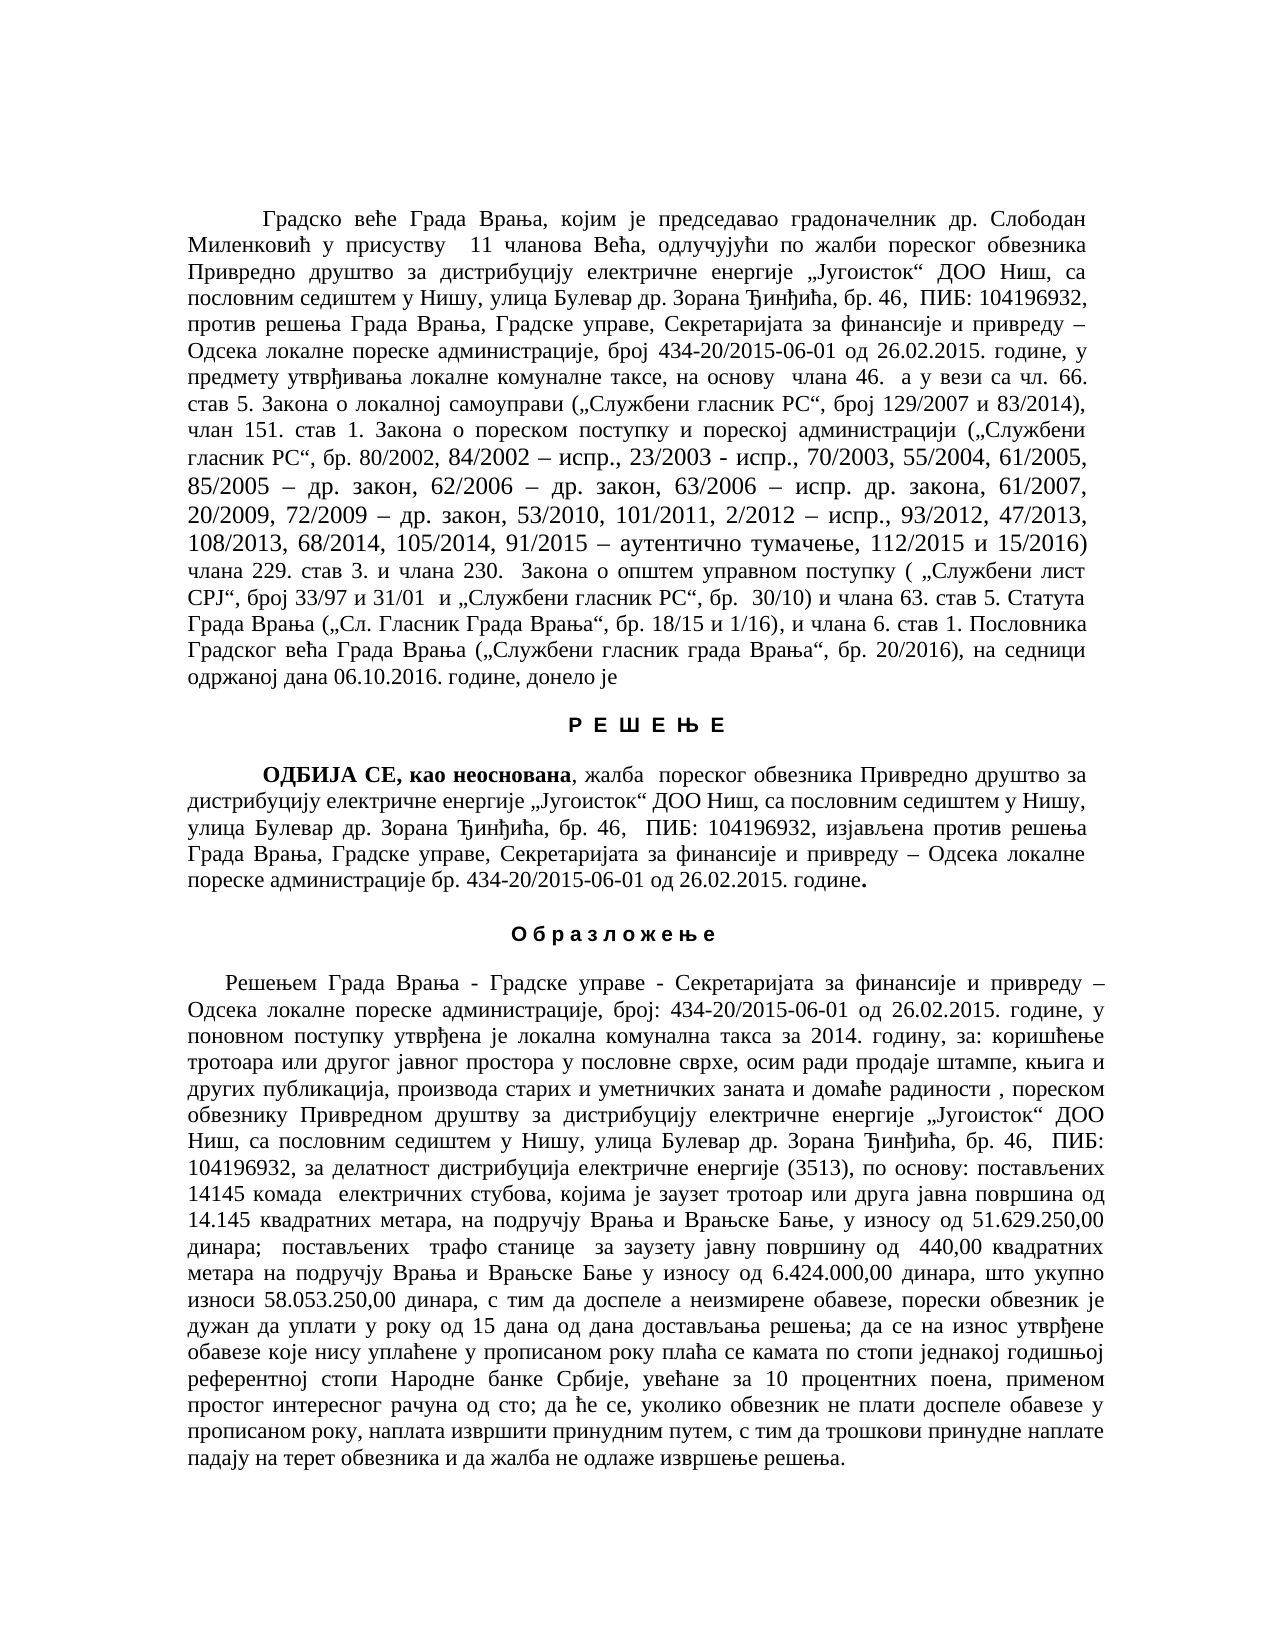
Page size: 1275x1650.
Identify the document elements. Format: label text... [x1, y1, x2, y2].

text ОДБИЈА СЕ, као неоснована, жалба пореског обвезника Привредно друштво за дистрибуцију електричне енергије „Југоисток“ ДОО Ниш, са пословним седиштем у Нишу, улица Булевар др. Зорана Ђинђића, бр. 46, ПИБ: 104196932, изјављена против решења Града Врања, Градске управе, Секретаријата за финансије и привреду – Одсека локалне пореске администрације бр. 434-20/2015-06-01 од 26.02.2015. године. [187, 761, 1087, 893]
text Градско веће Града Врања, којим је председавао градоначелник др. Слободан Миленковић у присуству 11 чланова Већа, одлучујући по жалби пореског обвезника Привредно друштво за дистрибуцију електричне енергије „Југоисток“ ДОО Ниш, са пословним седиштем у Нишу, улица Булевар др. Зорана Ђинђића, бр. 46, ПИБ: 104196932, против решења Града Врања, Градске управе, Секретаријата за финансије и привреду – Одсека локалне пореске администрације, број 434-20/2015-06-01 од 26.02.2015. године, у предмету утврђивања локалне комуналне таксе, на основу члана 46. а у вези са чл. 66. став 5. Закона о локалној самоуправи („Службени гласник РС“, број 129/2007 и 83/2014), члан 151. став 1. Закона о пореском поступку и пореској администрацији („Службени гласник РС“, бр. 80/2002, 84/2002 – испр., 23/2003 - испр., 70/2003, 55/2004, 61/2005, 85/2005 – др. закон, 62/2006 – др. закон, 63/2006 – испр. др. закона, 61/2007, 20/2009, 72/2009 – др. закон, 53/2010, 101/2011, 2/2012 – испр., 93/2012, 47/2013, 108/2013, 68/2014, 105/2014, 91/2015 – аутентично тумачење, 112/2015 и 15/2016) члана 229. став 3. и члана 230. Закона о општем управном поступку ( „Службени лист СРЈ“, број 33/97 и 31/01 и „Службени гласник РС“, бр. 30/10) и члана 63. став 5. Статута Града Врања („Сл. Гласник Града Врања“, бр. 18/15 и 1/16), и члана 6. став 1. Пословника Градског већа Града Врања („Службени гласник града Врања“, бр. 20/2016), на седници одржаној дана 06.10.2016. године, донело је [187, 205, 1087, 689]
text Решењем Града Врања - Градске управе - Секретаријата за финансије и привреду – Одсека локалне пореске администрације, број: 434-20/2015-06-01 од 26.02.2015. године, у поновном поступку утврђена је локална комунална такса за 2014. годину, за: коришћење тротоара или другог јавног простора у пословне сврхе, осим ради продаје штампе, књига и других публикација, производа старих и уметничких заната и домаће радиности , пореском обвезнику Привредном друштву за дистрибуцију електричне енергије „Југоисток“ ДОО Ниш, са пословним седиштем у Нишу, улица Булевар др. Зорана Ђинђића, бр. 46, ПИБ: 104196932, за делатност дистрибуција електричне енергије (3513), по основу: постављених 14145 комада електричних стубова, којима је заузет тротоар или друга јавна површина од 14.145 квадратних метара, на подручју Врања и Врањске Бање, у износу од 51.629.250,00 динара; постављених трафо станице за заузету јавну површину од 440,00 квадратних метара на подручју Врања и Врањске Бање у износу од 6.424.000,00 динара, што укупно износи 58.053.250,00 динара, с тим да доспеле а неизмирене обавезе, порески обвезник је дужан да уплати у року од 15 дана од дана достављања решења; да се на износ утврђене обавезе које нису уплаћене у прописаном року плаћа се камата по стопи једнакој годишњој референтној стопи Народне банке Србије, увећане за 10 процентних поена, применом простог интересног рачуна од сто; да ће се, уколико обвезник не плати доспеле обавезе у прописаном року, наплата извршити принудним путем, с тим да трошкови принудне наплате падају на терет обвезника и да жалба не одлаже извршење решења. [187, 969, 1106, 1470]
text Р Е Ш Е Њ Е [187, 713, 1087, 737]
text О б р а з л о ж е њ е [337, 921, 1087, 945]
